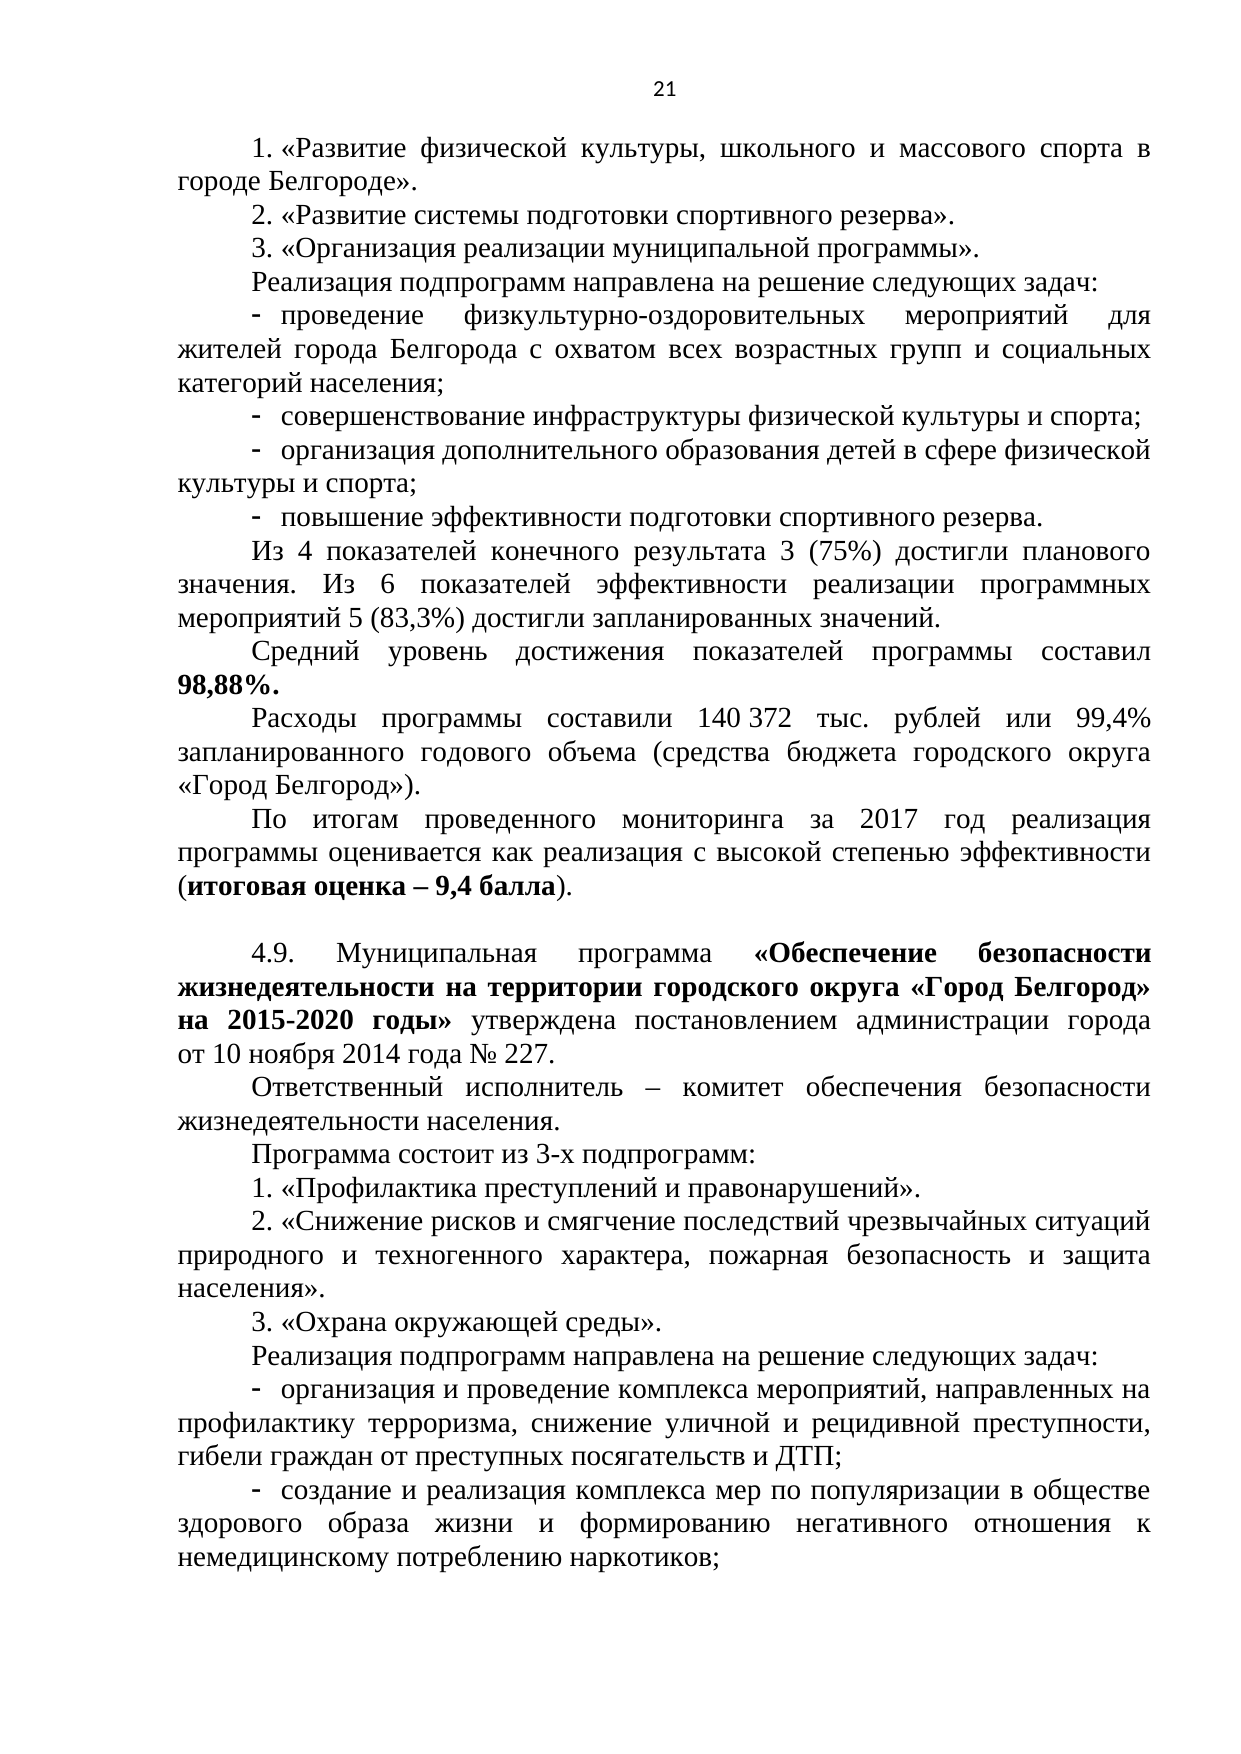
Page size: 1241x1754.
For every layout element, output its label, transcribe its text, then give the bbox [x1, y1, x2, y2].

list проведение физкультурно-оздоровительных мероприятий для жителей города Белгорода с охватом всех возрастных групп и социальных категорий населения; [177, 297, 1152, 398]
text Расходы программы составили 140 372 тыс. рублей или 99,4% запланированного годового объема (средства бюджета городского округа «Город Белгород»). [177, 700, 1152, 801]
text Программа состоит из 3-х подпрограмм: [177, 1136, 1152, 1170]
list «Охрана окружающей среды». [177, 1304, 1152, 1338]
list совершенствование инфраструктуры физической культуры и спорта; [177, 398, 1152, 432]
text Средний уровень достижения показателей программы составил 98,88%. [177, 633, 1152, 700]
text Из 4 показателей конечного результата 3 (75%) достигли планового значения. Из 6 показателей эффективности реализации программных мероприятий 5 (83,3%) достигли запланированных значений. [177, 533, 1152, 633]
text По итогам проведенного мониторинга за 2017 год реализация программы оценивается как реализация с высокой степенью эффективности (итоговая оценка – 9,4 балла). [177, 801, 1152, 902]
list организация дополнительного образования детей в сфере физической культуры и спорта; [177, 432, 1152, 499]
list «Развитие физической культуры, школьного и массового спорта в городе Белгороде». [177, 130, 1152, 197]
text Реализация подпрограмм направлена на решение следующих задач: [177, 264, 1152, 297]
list «Профилактика преступлений и правонарушений». [177, 1170, 1152, 1203]
list «Развитие системы подготовки спортивного резерва». [177, 197, 1152, 230]
list создание и реализация комплекса мер по популяризации в обществе здорового образа жизни и формированию негативного отношения к немедицинскому потреблению наркотиков; [177, 1472, 1152, 1573]
text 4.9. Муниципальная программа «Обеспечение безопасности жизнедеятельности на территории городского округа «Город Белгород» на 2015-2020 годы» утверждена постановлением администрации города от 10 ноября 2014 года № 227. [177, 935, 1152, 1069]
list повышение эффективности подготовки спортивного резерва. [177, 499, 1152, 533]
list «Снижение рисков и смягчение последствий чрезвычайных ситуаций природного и техногенного характера, пожарная безопасность и защита населения». [177, 1203, 1152, 1304]
list организация и проведение комплекса мероприятий, направленных на профилактику терроризма, снижение уличной и рецидивной преступности, гибели граждан от преступных посягательств и ДТП; [177, 1371, 1152, 1472]
text Ответственный исполнитель – комитет обеспечения безопасности жизнедеятельности населения. [177, 1069, 1152, 1136]
list «Организация реализации муниципальной программы». [177, 230, 1152, 264]
text Реализация подпрограмм направлена на решение следующих задач: [177, 1338, 1152, 1371]
